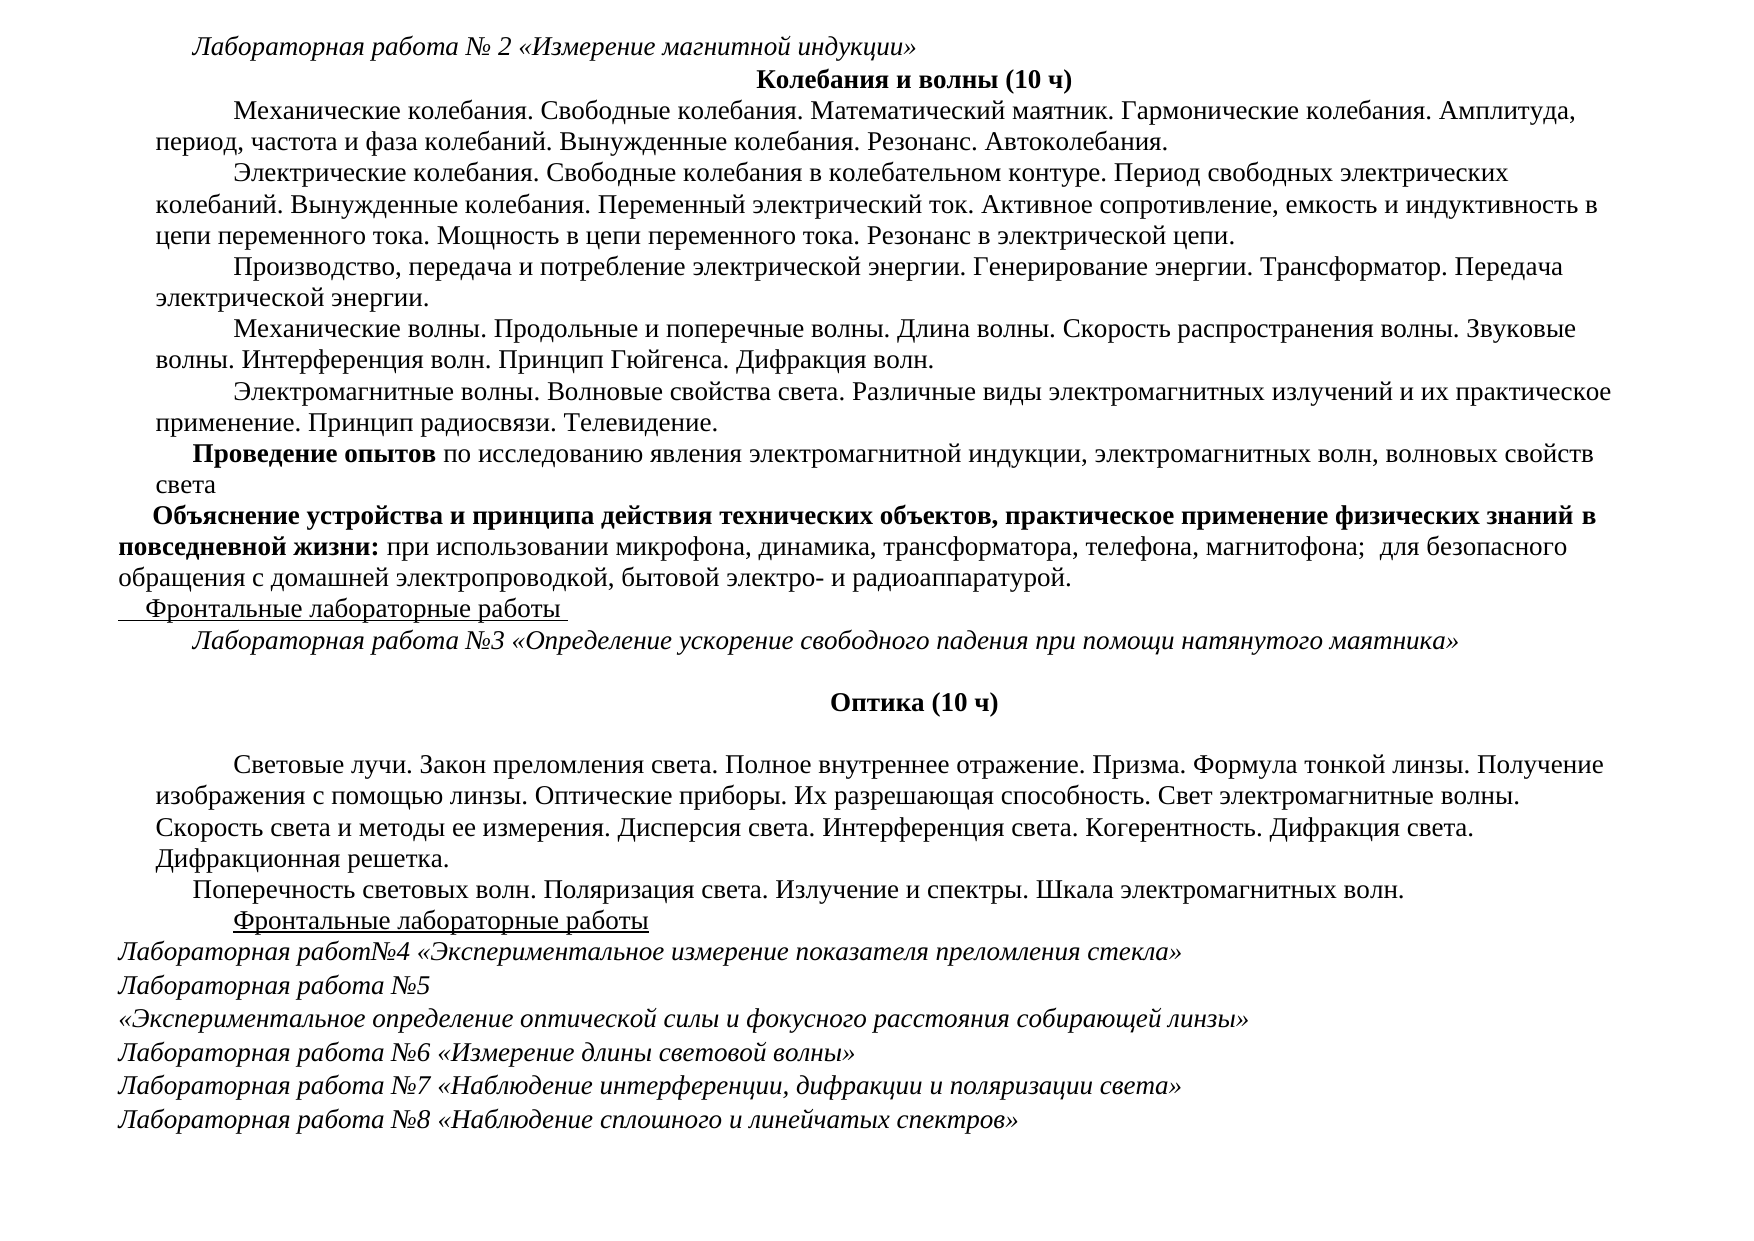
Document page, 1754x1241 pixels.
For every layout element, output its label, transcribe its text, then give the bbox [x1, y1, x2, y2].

text Лабораторная работа №8 «Наблюдение сплошного и линейчатых спектров» [118, 1103, 1636, 1134]
text Механические колебания. Свободные колебания. Математический маятник. Гармонические колебания. Амплитуда, период, частота и фаза колебаний. Вынужденные колебания. Резонанс. Автоколебания. [155, 94, 1636, 157]
text Световые лучи. Закон преломления света. Полное внутреннее отражение. Призма. Формула тонкой линзы. Получение изображения с помощью линзы. Оптические приборы. Их разрешающая способность. Свет электромагнитные волны. Скорость света и методы ее измерения. Дисперсия света. Интерференция света. Когерентность. Дифракция света. Дифракционная решетка. [155, 748, 1636, 873]
text Поперечность световых волн. Поляризация света. Излучение и спектры. Шкала электромагнитных волн. [155, 873, 1636, 904]
text Лабораторная работа №7 «Наблюдение интерференции, дифракции и поляризации света» [118, 1069, 1636, 1101]
text Электрические колебания. Свободные колебания в колебательном контуре. Период свободных электрических колебаний. Вынужденные колебания. Переменный электрический ток. Активное сопротивление, емкость и индуктивность в цепи переменного тока. Мощность в цепи переменного тока. Резонанс в электрической цепи. [155, 157, 1636, 250]
text Фронтальные лабораторные работы [118, 593, 1636, 624]
text «Экспериментальное определение оптической силы и фокусного расстояния собирающей линзы» [118, 1002, 1636, 1033]
text Лабораторная работа №6 «Измерение длины световой волны» [118, 1036, 1636, 1067]
text Проведение опытов по исследованию явления электромагнитной индукции, электромагнитных волн, волновых свойств света [155, 437, 1636, 499]
text Лабораторная работа №3 «Определение ускорение свободного падения при помощи натянутого маятника» [155, 624, 1636, 655]
text Механические волны. Продольные и поперечные волны. Длина волны. Скорость распространения волны. Звуковые волны. Интерференция волн. Принцип Гюйгенса. Дифракция волн. [155, 312, 1636, 374]
text Лабораторная работа №5 [118, 969, 1636, 1000]
text Объяснение устройства и принципа действия технических объектов, практическое применение физических знаний в повседневной жизни: при использовании микрофона, динамика, трансформатора, телефона, магнитофона; для безопасного обращения с домашней электропроводкой, бытовой электро- и радиоаппаратурой. [118, 499, 1636, 593]
text Лабораторная работа № 2 «Измерение магнитной индукции» [118, 29, 1636, 61]
text Колебания и волны (10 ч) [155, 63, 1636, 94]
text Электромагнитные волны. Волновые свойства света. Различные виды электромагнитных излучений и их практическое применение. Принцип радиосвязи. Телевидение. [155, 374, 1636, 437]
text Производство, передача и потребление электрической энергии. Генерирование энергии. Трансформатор. Передача электрической энергии. [155, 250, 1636, 312]
text Лабораторная работ№4 «Экспериментальное измерение показателя преломления стекла» [118, 935, 1636, 966]
text Оптика (10 ч) [155, 686, 1636, 717]
text Фронтальные лабораторные работы [155, 904, 1636, 935]
